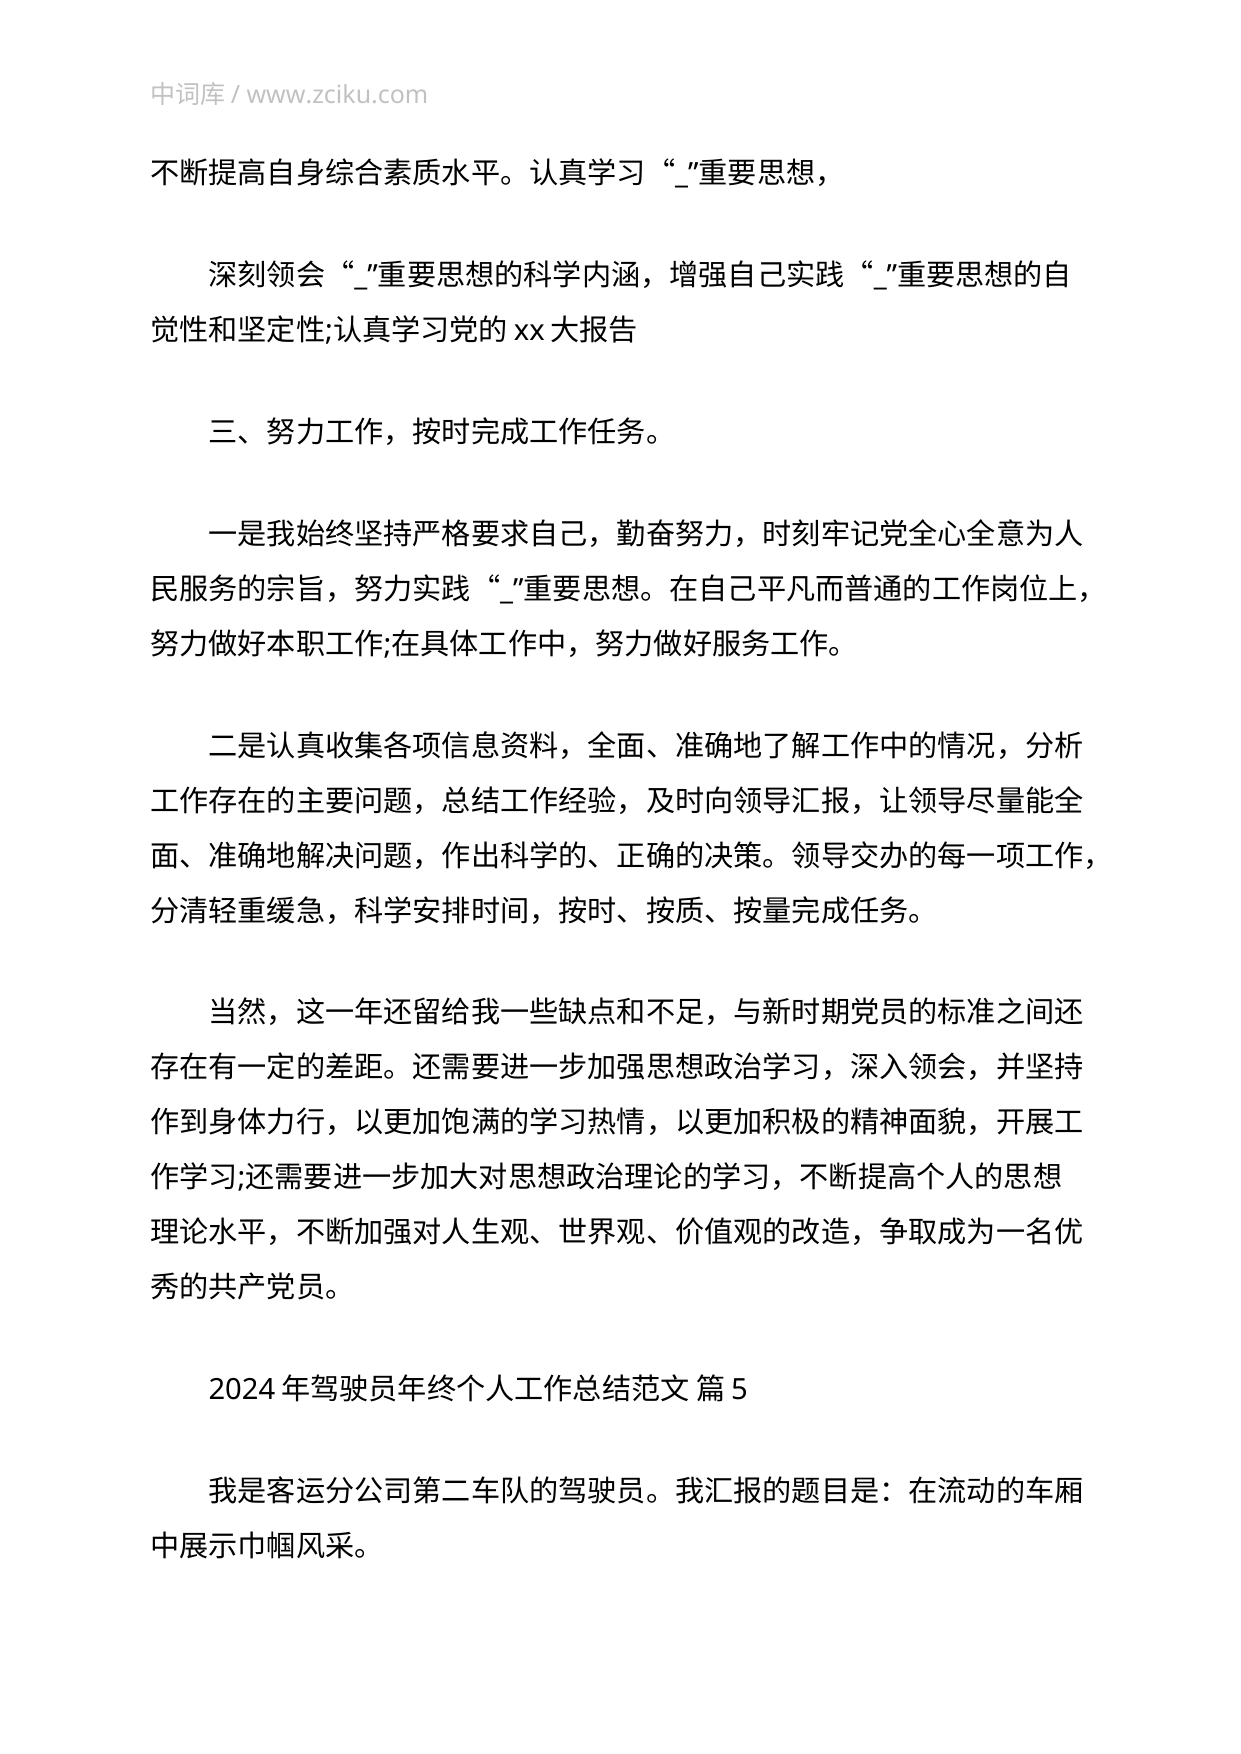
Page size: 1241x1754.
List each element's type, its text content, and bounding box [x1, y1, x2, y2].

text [150, 150, 1090, 192]
text 深刻领会“_”重要思想的科学内涵，增强自己实践“_”重要思想的自觉性和坚定性;认真学习党的xx大报告 [150, 252, 1090, 349]
text 一是我始终坚持严格要求自己，勤奋努力，时刻牢记党全心全意为人民服务的宗旨，努力实践“_”重要思想。在自己平凡而普通的工作岗位上，努力做好本职工作;在具体工作中，努力做好服务工作。 [150, 511, 1090, 663]
text 二是认真收集各项信息资料，全面、准确地了解工作中的情况，分析工作存在的主要问题，总结工作经验，及时向领导汇报，让领导尽量能全面、准确地解决问题，作出科学的、正确的决策。领导交办的每一项工作，分清轻重缓急，科学安排时间，按时、按质、按量完成任务。 [150, 723, 1090, 929]
text 我是客运分公司第二车队的驾驶员。我汇报的题目是：在流动的车厢中展示巾帼风采。 [150, 1467, 1090, 1564]
text 2024年驾驶员年终个人工作总结范文 篇5 [150, 1365, 1090, 1408]
text 三、努力工作，按时完成工作任务。 [150, 409, 1090, 451]
text 当然，这一年还留给我一些缺点和不足，与新时期党员的标准之间还存在有一定的差距。还需要进一步加强思想政治学习，深入领会，并坚持作到身体力行，以更加饱满的学习热情，以更加积极的精神面貌，开展工作学习;还需要进一步加大对思想政治理论的学习，不断提高个人的思想理论水平，不断加强对人生观、世界观、价值观的改造，争取成为一名优秀的共产党员。 [150, 989, 1090, 1306]
